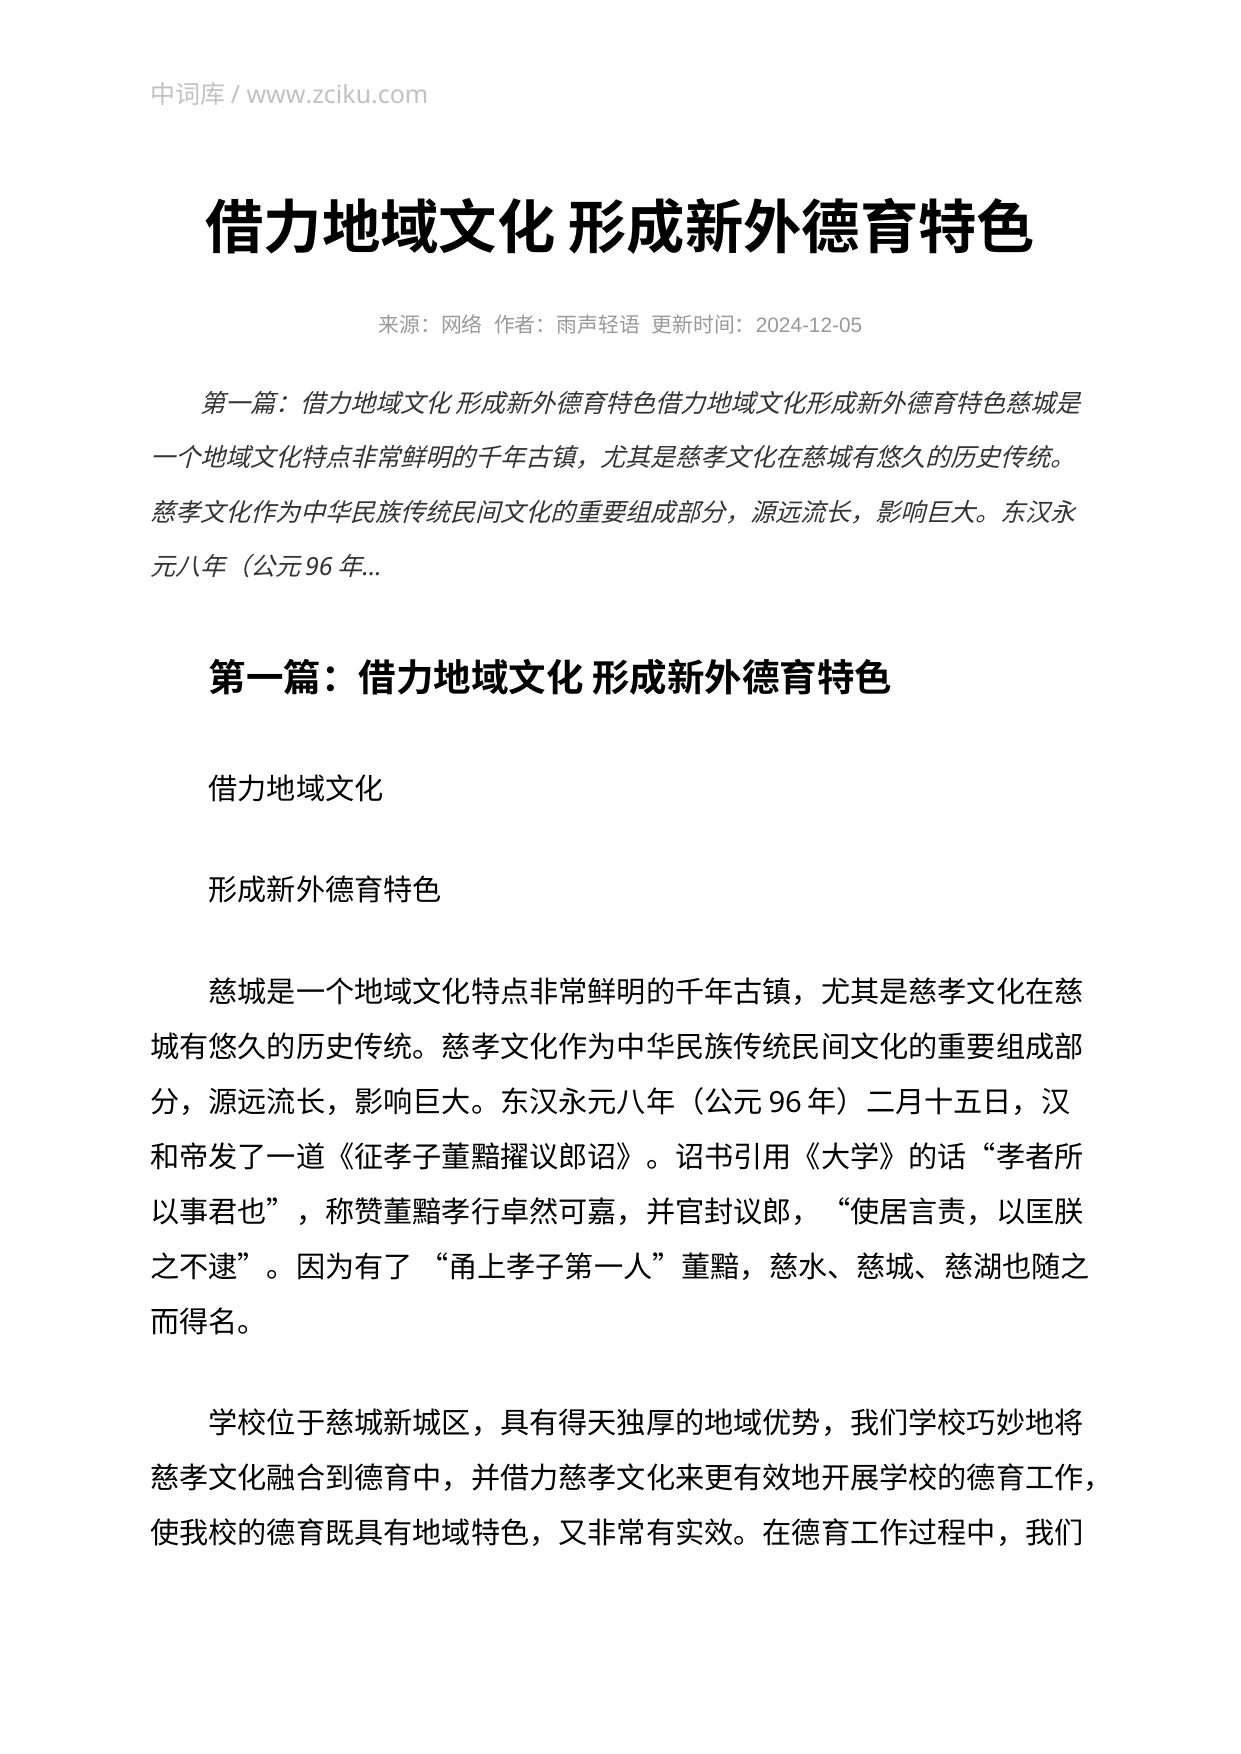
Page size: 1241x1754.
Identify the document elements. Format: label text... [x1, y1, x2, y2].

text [150, 1400, 1090, 1552]
text 第一篇：借力地域文化 形成新外德育特色 [150, 648, 1090, 702]
text 慈城是一个地域文化特点非常鲜明的千年古镇，尤其是慈孝文化在慈城有悠久的历史传统。慈孝文化作为中华民族传统民间文化的重要组成部分，源远流长，影响巨大。东汉永元八年（公元96年）二月十五日，汉和帝发了一道《征孝子董黯擢议郎诏》。诏书引用《大学》的话“孝者所以事君也”，称赞董黯孝行卓然可嘉，并官封议郎，“使居言责，以匡朕之不逮”。因为有了 “甬上孝子第一人”董黯，慈水、慈城、慈湖也随之而得名。 [150, 969, 1090, 1341]
text 第一篇：借力地域文化 形成新外德育特色借力地域文化形成新外德育特色慈城是一个地域文化特点非常鲜明的千年古镇，尤其是慈孝文化在慈城有悠久的历史传统。慈孝文化作为中华民族传统民间文化的重要组成部分，源远流长，影响巨大。东汉永元八年（公元96年... [150, 383, 1090, 583]
text 形成新外德育特色 [150, 867, 1090, 909]
subtitle 借力地域文化 形成新外德育特色 [150, 181, 1090, 266]
text 借力地域文化 [150, 765, 1090, 807]
text 来源：网络 作者：雨声轻语 更新时间：2024-12-05 [150, 313, 1090, 337]
